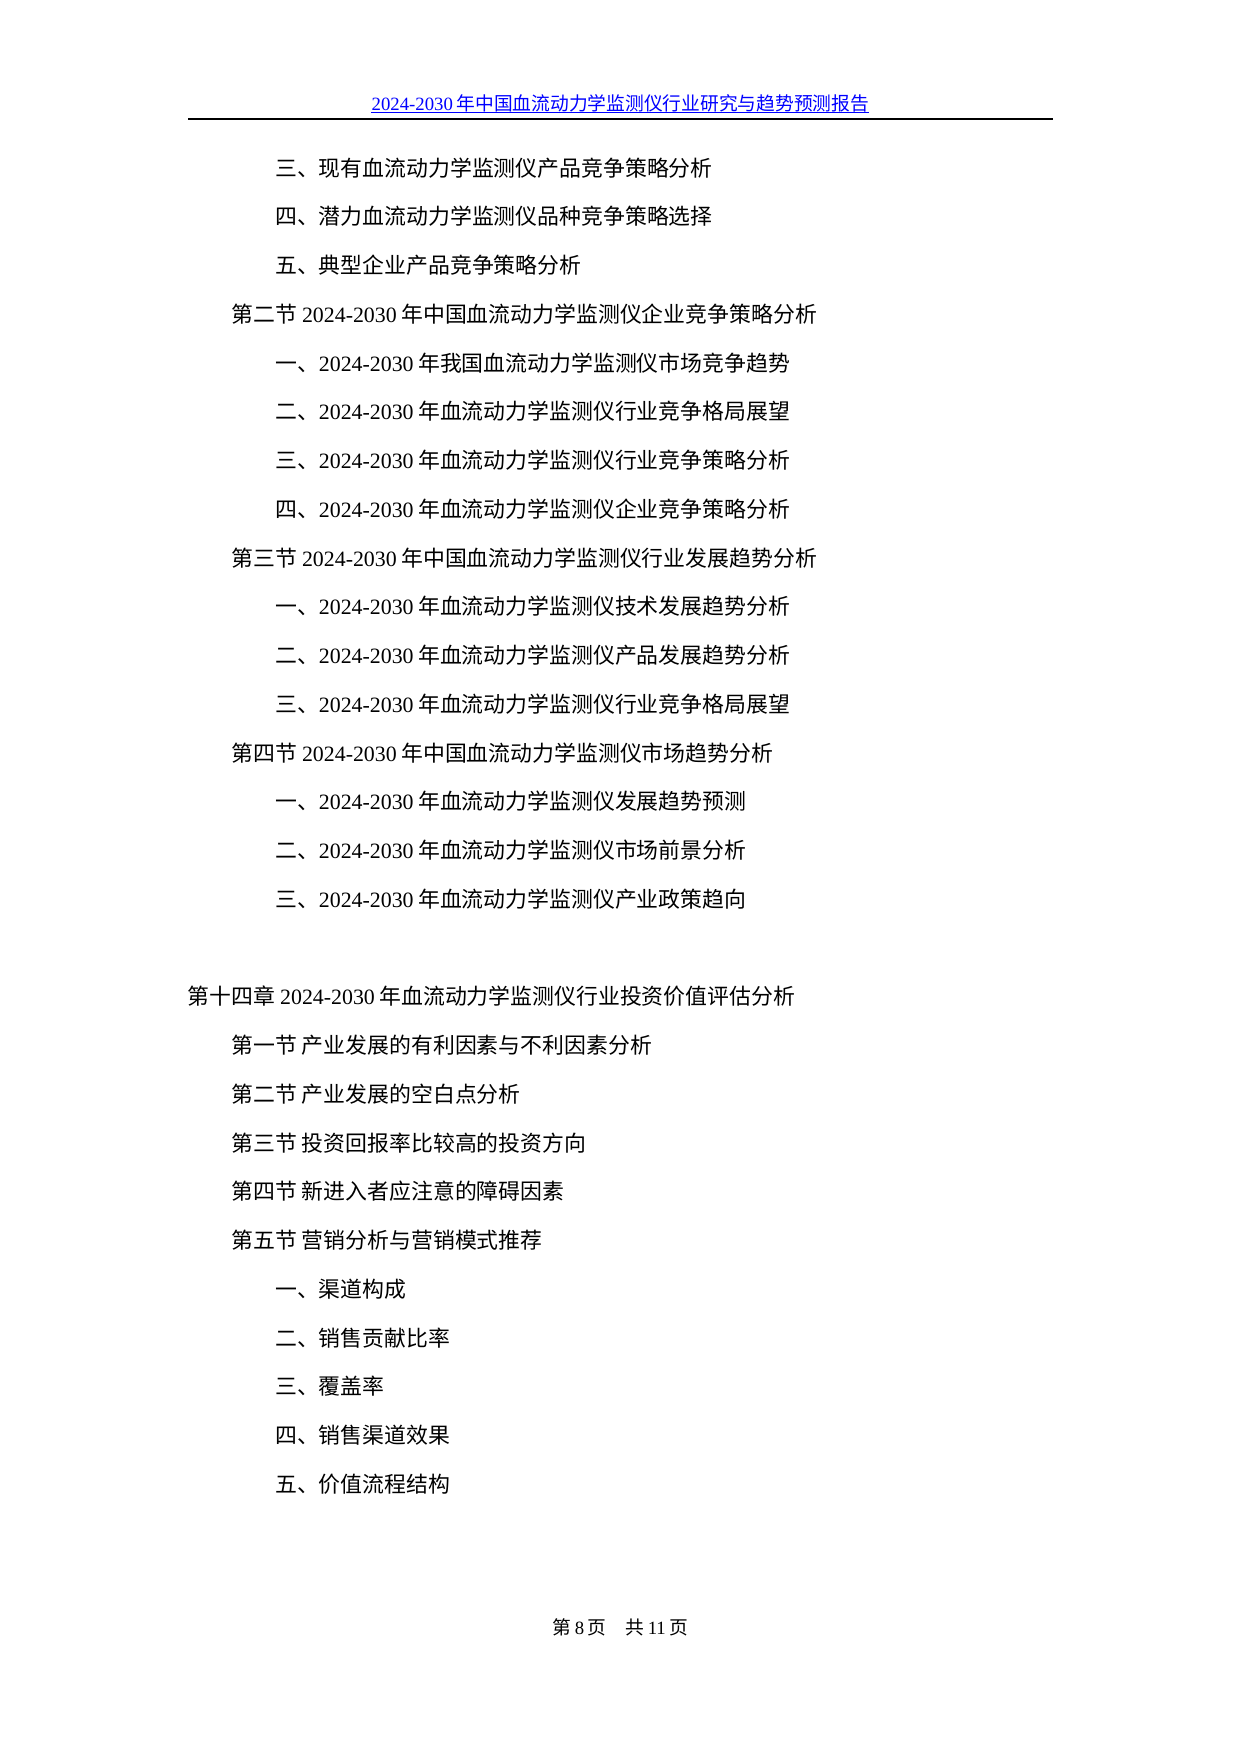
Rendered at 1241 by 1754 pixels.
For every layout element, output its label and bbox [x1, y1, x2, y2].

text [187, 150, 1053, 1499]
